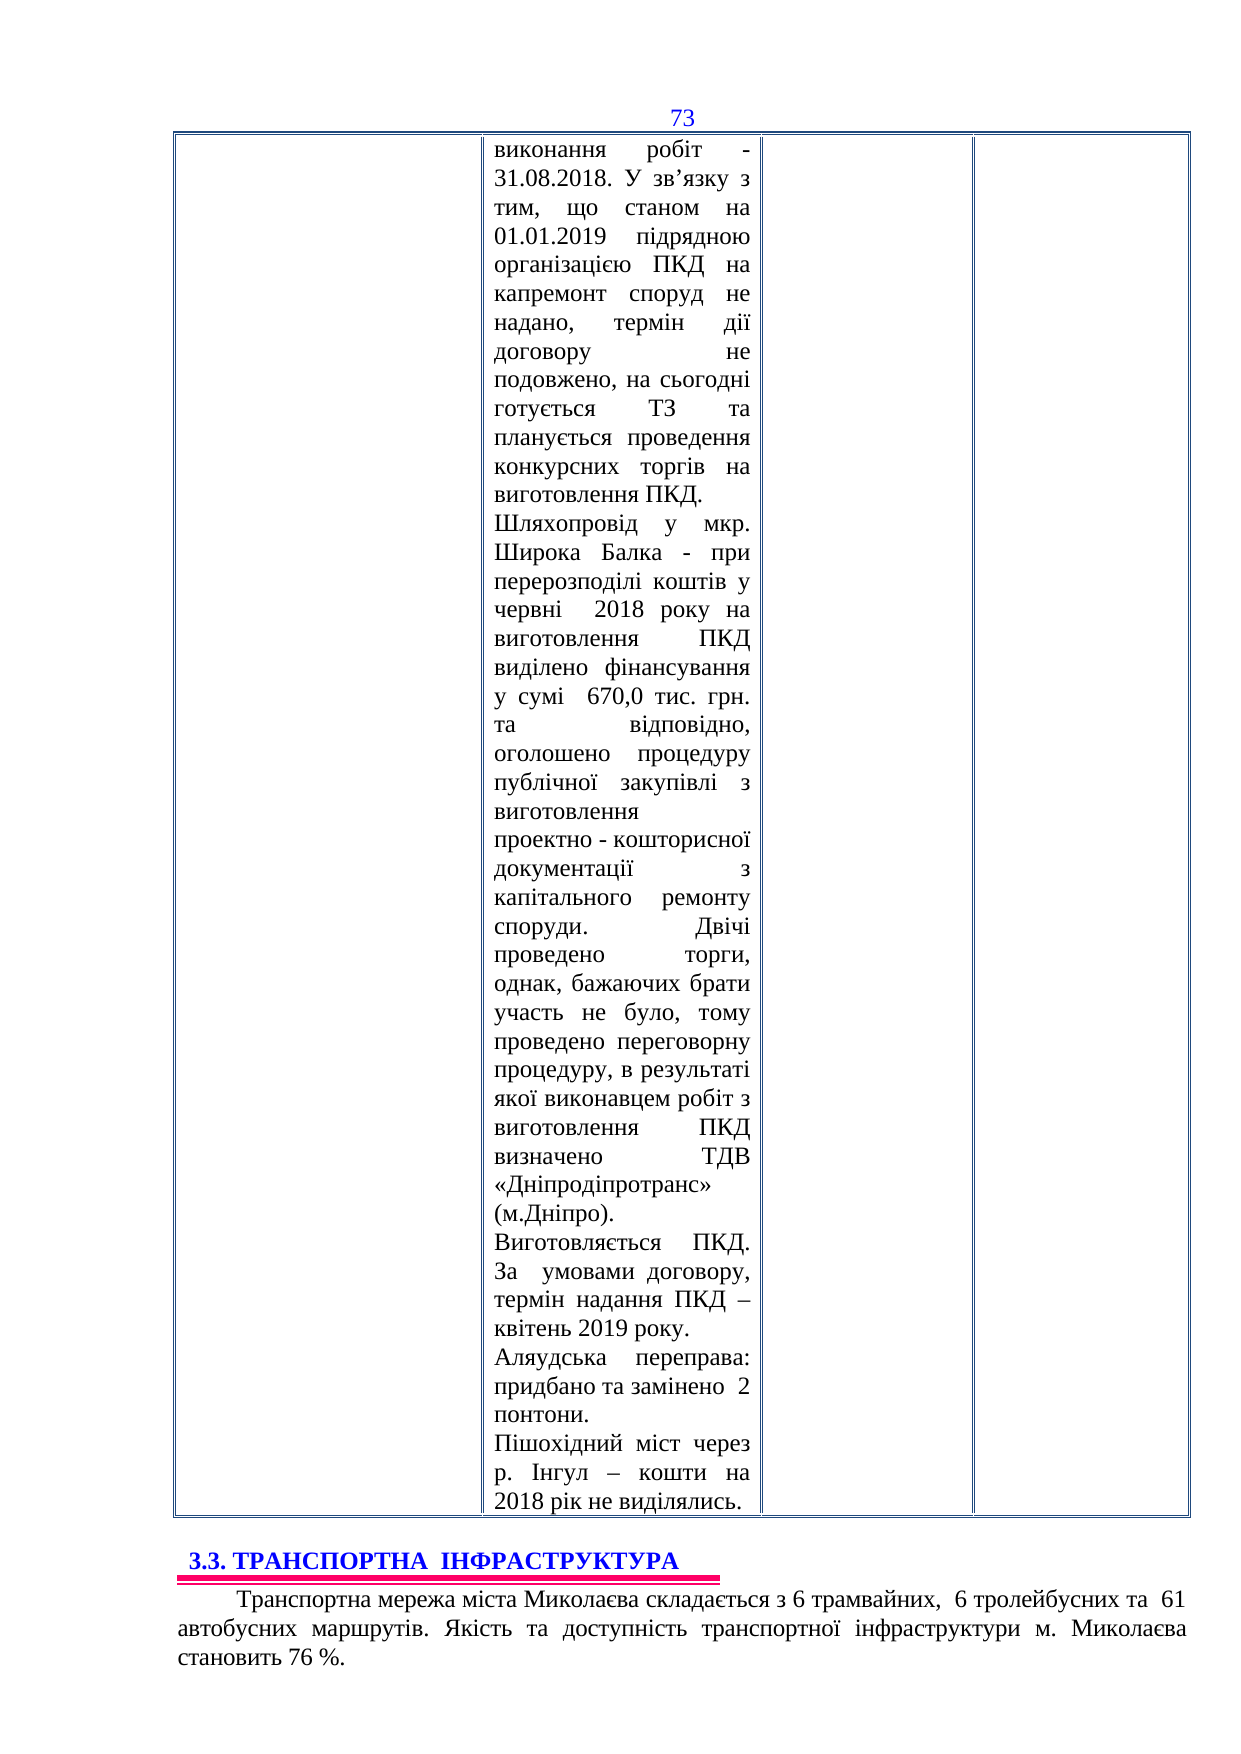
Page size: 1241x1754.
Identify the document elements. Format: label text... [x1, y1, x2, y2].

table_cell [176, 133, 483, 1514]
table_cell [762, 135, 973, 1514]
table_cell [974, 135, 1188, 1514]
table_header 3.3. ТРАНСПОРТНА ІНФРАСТРУКТУРА [177, 1546, 720, 1575]
text Транспортна мережа міста Миколаєва складається з 6 трамвайних, 6 тролейбусних та 61 автобусних маршрутів. Якість та доступність транспортної інфраструктури м. Миколаєва становить 76 %. [177, 1584, 1187, 1671]
